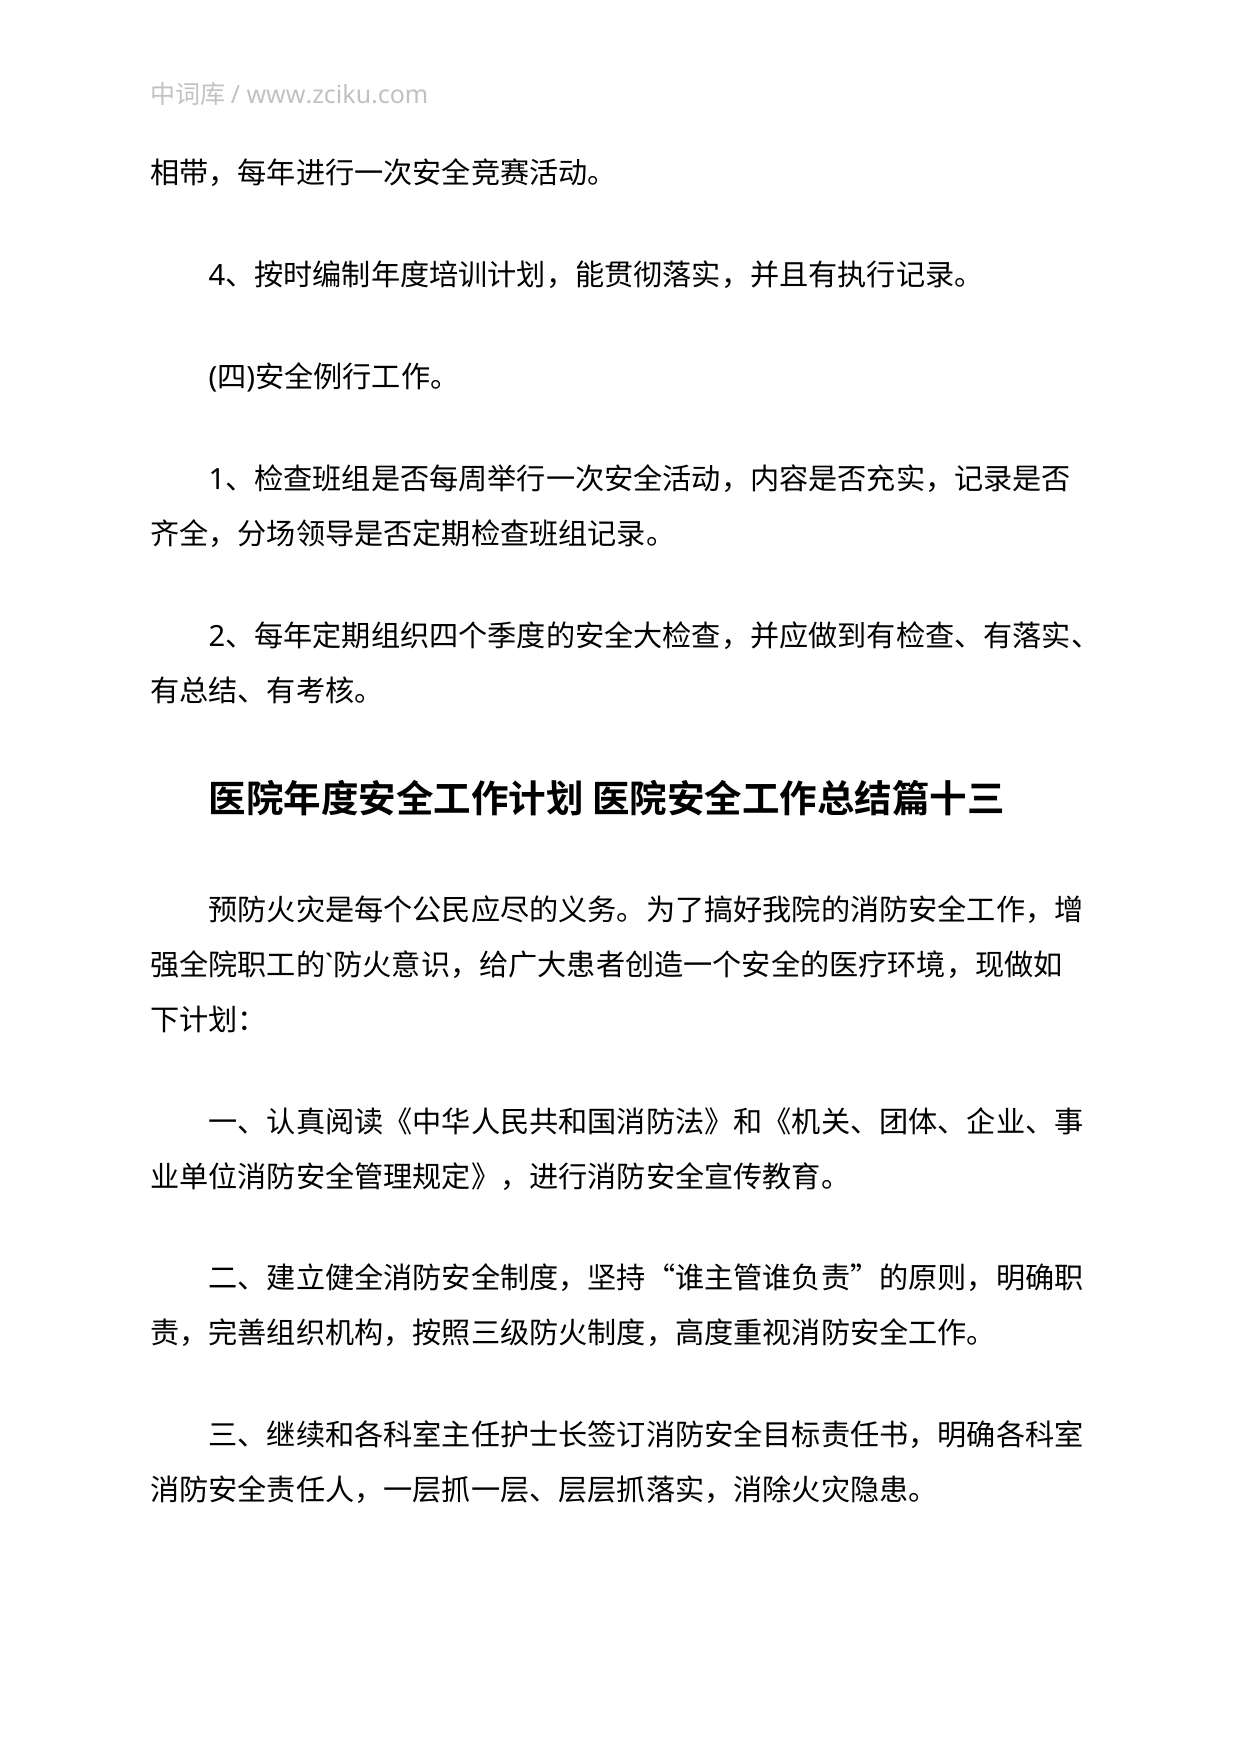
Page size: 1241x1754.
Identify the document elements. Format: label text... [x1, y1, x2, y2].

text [150, 150, 1090, 192]
text 4、按时编制年度培训计划，能贯彻落实，并且有执行记录。 [150, 252, 1090, 294]
text 预防火灾是每个公民应尽的义务。为了搞好我院的消防安全工作，增强全院职工的`防火意识，给广大患者创造一个安全的医疗环境，现做如下计划： [150, 887, 1090, 1039]
text 一、认真阅读《中华人民共和国消防法》和《机关、团体、企业、事业单位消防安全管理规定》，进行消防安全宣传教育。 [150, 1098, 1090, 1196]
text 医院年度安全工作计划 医院安全工作总结篇十三 [150, 769, 1090, 823]
text (四)安全例行工作。 [150, 354, 1090, 396]
text 三、继续和各科室主任护士长签订消防安全目标责任书，明确各科室消防安全责任人，一层抓一层、层层抓落实，消除火灾隐患。 [150, 1412, 1090, 1509]
text 2、每年定期组织四个季度的安全大检查，并应做到有检查、有落实、有总结、有考核。 [150, 612, 1090, 710]
text 二、建立健全消防安全制度，坚持“谁主管谁负责”的原则，明确职责，完善组织机构，按照三级防火制度，高度重视消防安全工作。 [150, 1255, 1090, 1352]
text 1、检查班组是否每周举行一次安全活动，内容是否充实，记录是否齐全，分场领导是否定期检查班组记录。 [150, 456, 1090, 553]
